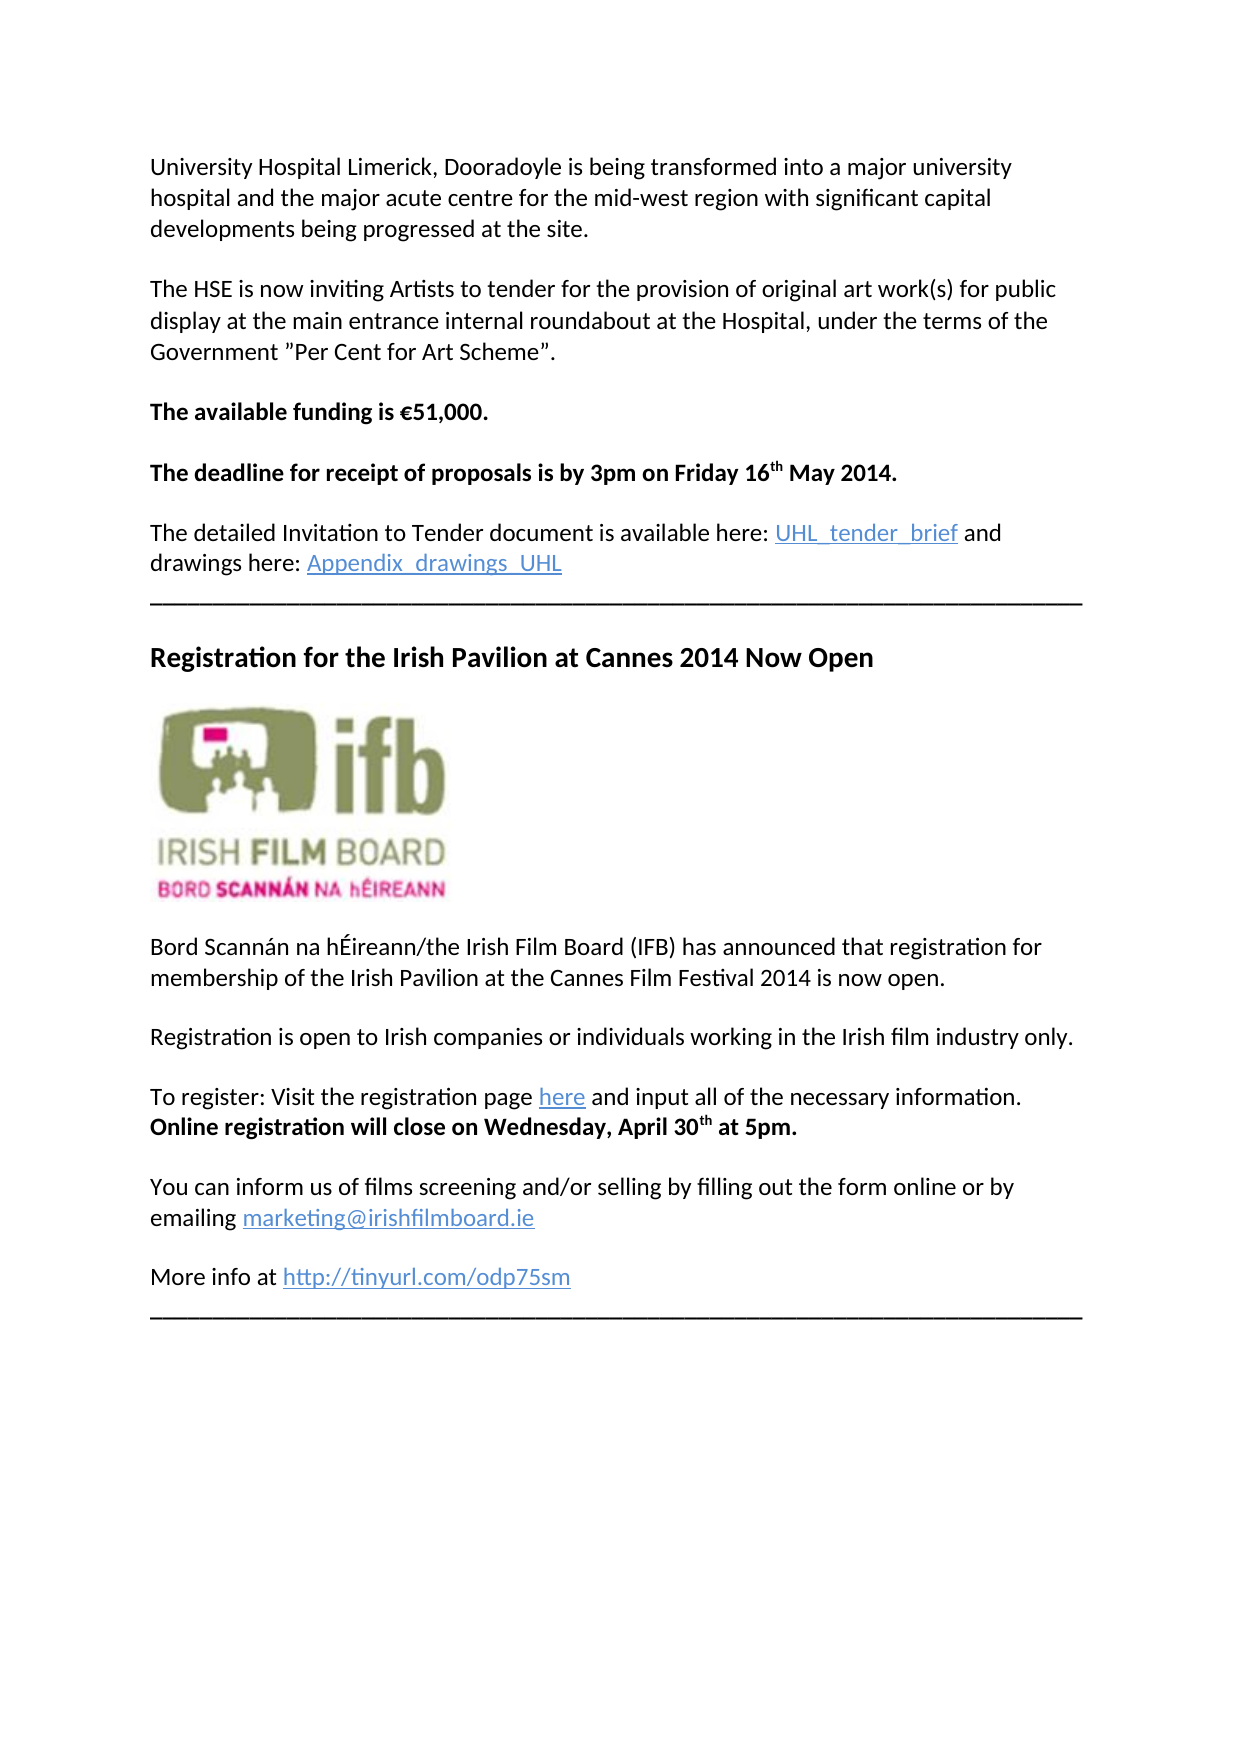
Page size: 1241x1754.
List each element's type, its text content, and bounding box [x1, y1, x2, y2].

text ___________________________________________________________________________ [150, 1292, 1090, 1322]
text The deadline for receipt of proposals is by 3pm on Friday 16th May 2014. [150, 456, 1090, 487]
text University Hospital Limerick, Dooradoyle is being transformed into a major university hospital and the major acute centre for the mid-west region with significant capital developments being progressed at the site. [150, 150, 1090, 244]
text The detailed Invitation to Tender document is available here: UHL_tender_brief and drawings here: Appendix_drawings_UHL [150, 517, 1090, 578]
picture [150, 703, 454, 902]
text The HSE is now inviting Artists to tender for the provision of original art work(s) for public display at the main entrance internal roundabout at the Hospital, under the terms of the Government ”Per Cent for Art Scheme”. [150, 273, 1090, 367]
text Bord Scannán na hÉireann/the Irish Film Board (IFB) has announced that registration for membership of the Irish Pavilion at the Cannes Film Festival 2014 is now open. [150, 931, 1090, 992]
text More info at http://tinyurl.com/odp75sm [150, 1261, 1090, 1292]
text You can inform us of films screening and/or selling by filling out the form online or by emailing marketing@irishfilmboard.ie [150, 1171, 1090, 1232]
text ___________________________________________________________________________ [150, 578, 1090, 608]
text To register: Visit the registration page here and input all of the necessary information. Online registration will close on Wednesday, April 30th at 5pm. [150, 1081, 1090, 1142]
text Registration is open to Irish companies or individuals working in the Irish film industry only. [150, 1021, 1090, 1052]
text Registration for the Irish Pavilion at Cannes 2014 Now Open [150, 639, 1090, 674]
text The available funding is €51,000. [150, 396, 1090, 427]
